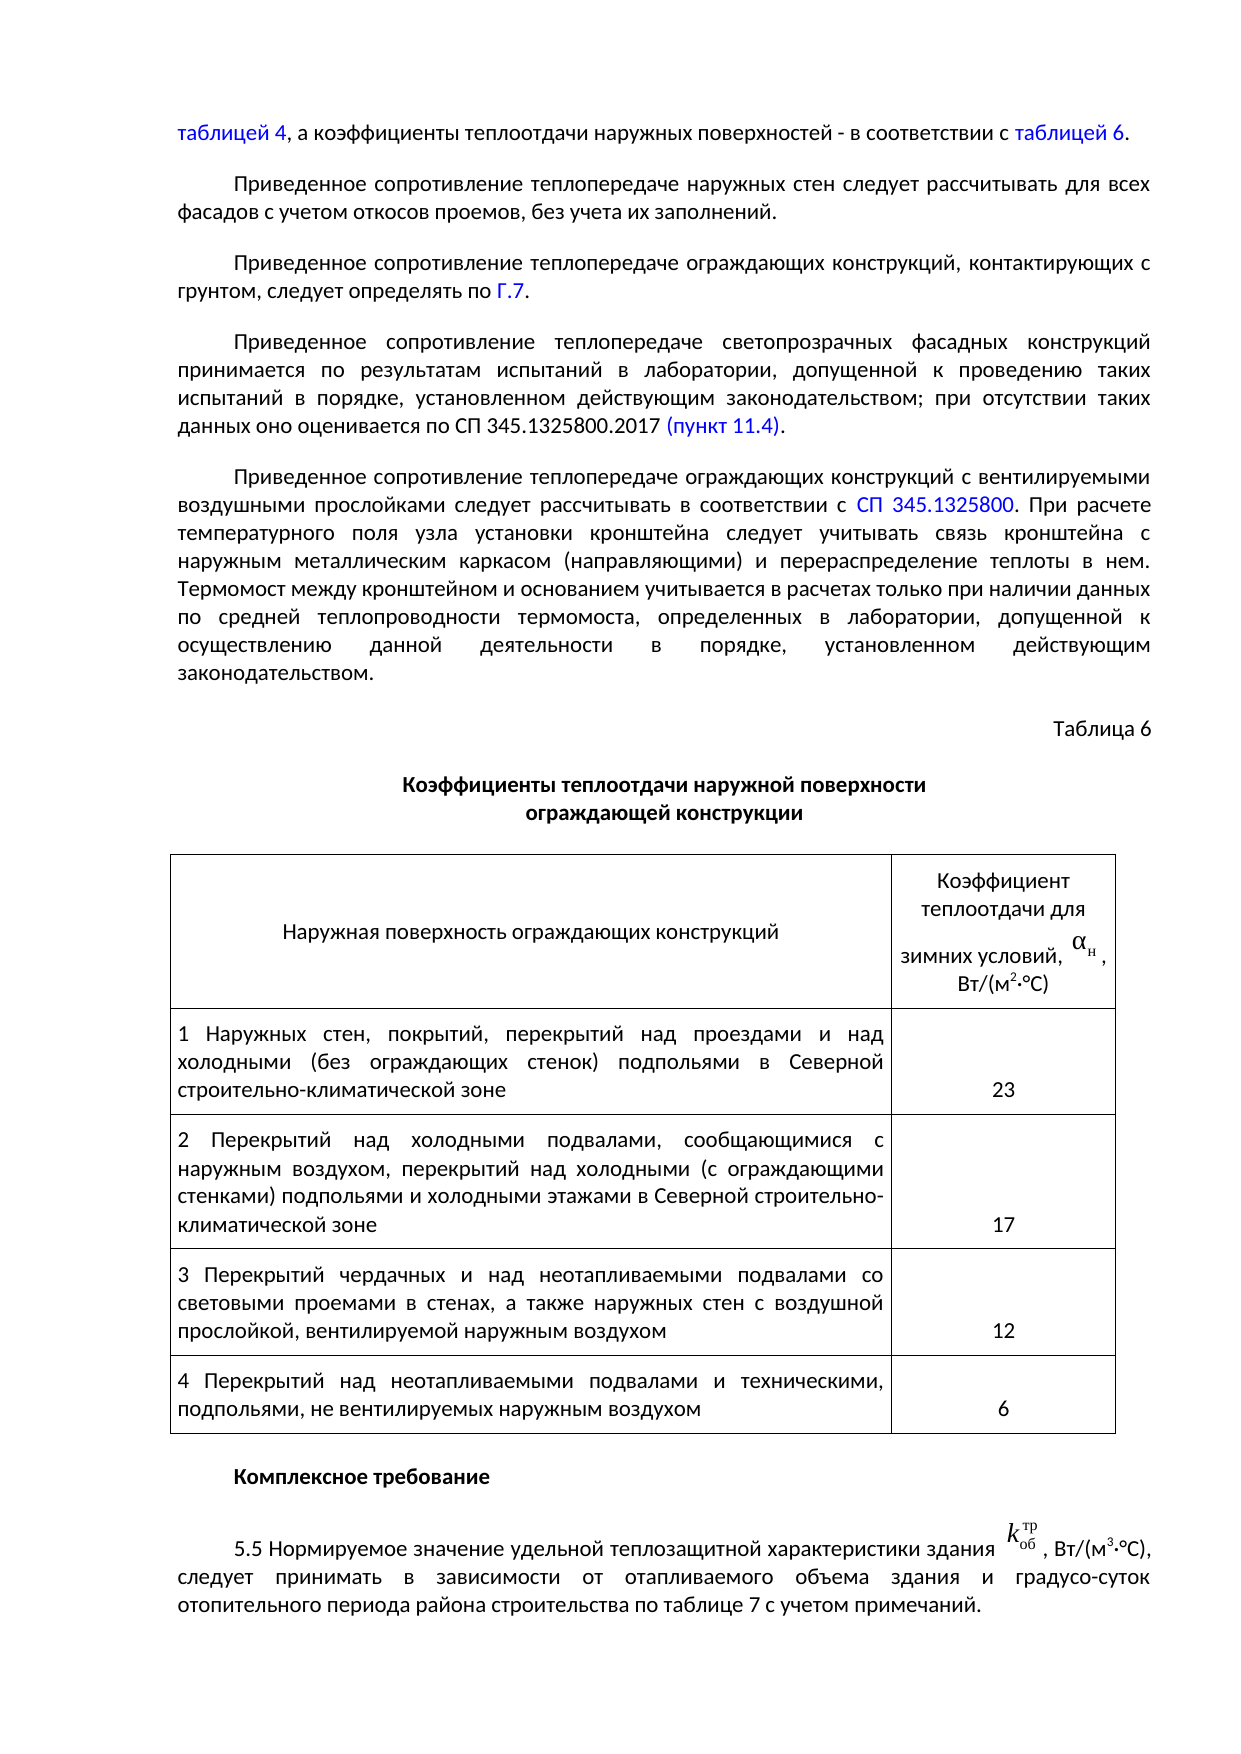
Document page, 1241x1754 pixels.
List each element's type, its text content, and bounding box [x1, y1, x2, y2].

table_cell 23 [892, 1009, 1115, 1114]
text Приведенное сопротивление теплопередаче ограждающих конструкций с вентилируемыми воздушными прослойками следует рассчитывать в соответствии с СП 345.1325800. При расчете температурного поля узла установки кронштейна следует учитывать связь кронштейна с наружным металлическим каркасом (направляющими) и перераспределение теплоты в нем. Термомост между кронштейном и основанием учитывается в расчетах только при наличии данных по средней теплопроводности термомоста, определенных в лаборатории, допущенной к осуществлению данной деятельности в порядке, установленном действующим законодательством. [177, 462, 1152, 686]
table_cell 2 Перекрытий над холодными подвалами, сообщающимися с наружным воздухом, перекрытий над холодными (с ограждающими стенками) подпольями и холодными этажами в Северной строительно-климатической зоне [171, 1115, 891, 1248]
table_cell 6 [892, 1356, 1115, 1433]
text Приведенное сопротивление теплопередаче светопрозрачных фасадных конструкций принимается по результатам испытаний в лаборатории, допущенной к проведению таких испытаний в порядке, установленном действующим законодательством; при отсутствии таких данных оно оценивается по СП 345.1325800.2017 (пункт 11.4). [177, 327, 1152, 439]
text ограждающей конструкции [177, 798, 1152, 826]
table_cell 12 [892, 1249, 1115, 1355]
text Комплексное требование [177, 1462, 1152, 1490]
table_header Наружная поверхность ограждающих конструкций [171, 855, 891, 1008]
text Коэффициенты теплоотдачи наружной поверхности [177, 770, 1152, 798]
table_cell 1 Наружных стен, покрытий, перекрытий над проездами и над холодными (без ограждающих стенок) подпольями в Северной строительно-климатической зоне [171, 1009, 891, 1114]
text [177, 118, 1152, 146]
text 5.5 Нормируемое значение удельной теплозащитной характеристики здания , Вт/(м3·°C), следует принимать в зависимости от отапливаемого объема здания и градусо-суток отопительного периода района строительства по таблице 7 с учетом примечаний. [177, 1513, 1152, 1618]
table_header Коэффициент теплоотдачи для зимних условий, , Вт/(м2·°C) [892, 855, 1115, 1008]
text Таблица 6 [177, 714, 1152, 742]
text Приведенное сопротивление теплопередаче наружных стен следует рассчитывать для всех фасадов с учетом откосов проемов, без учета их заполнений. [177, 169, 1152, 225]
table_cell 3 Перекрытий чердачных и над неотапливаемыми подвалами со световыми проемами в стенах, а также наружных стен с воздушной прослойкой, вентилируемой наружным воздухом [171, 1249, 891, 1355]
table_cell 4 Перекрытий над неотапливаемыми подвалами и техническими, подпольями, не вентилируемых наружным воздухом [171, 1356, 891, 1433]
table_cell 17 [892, 1115, 1115, 1248]
text Приведенное сопротивление теплопередаче ограждающих конструкций, контактирующих с грунтом, следует определять по Г.7. [177, 248, 1152, 304]
